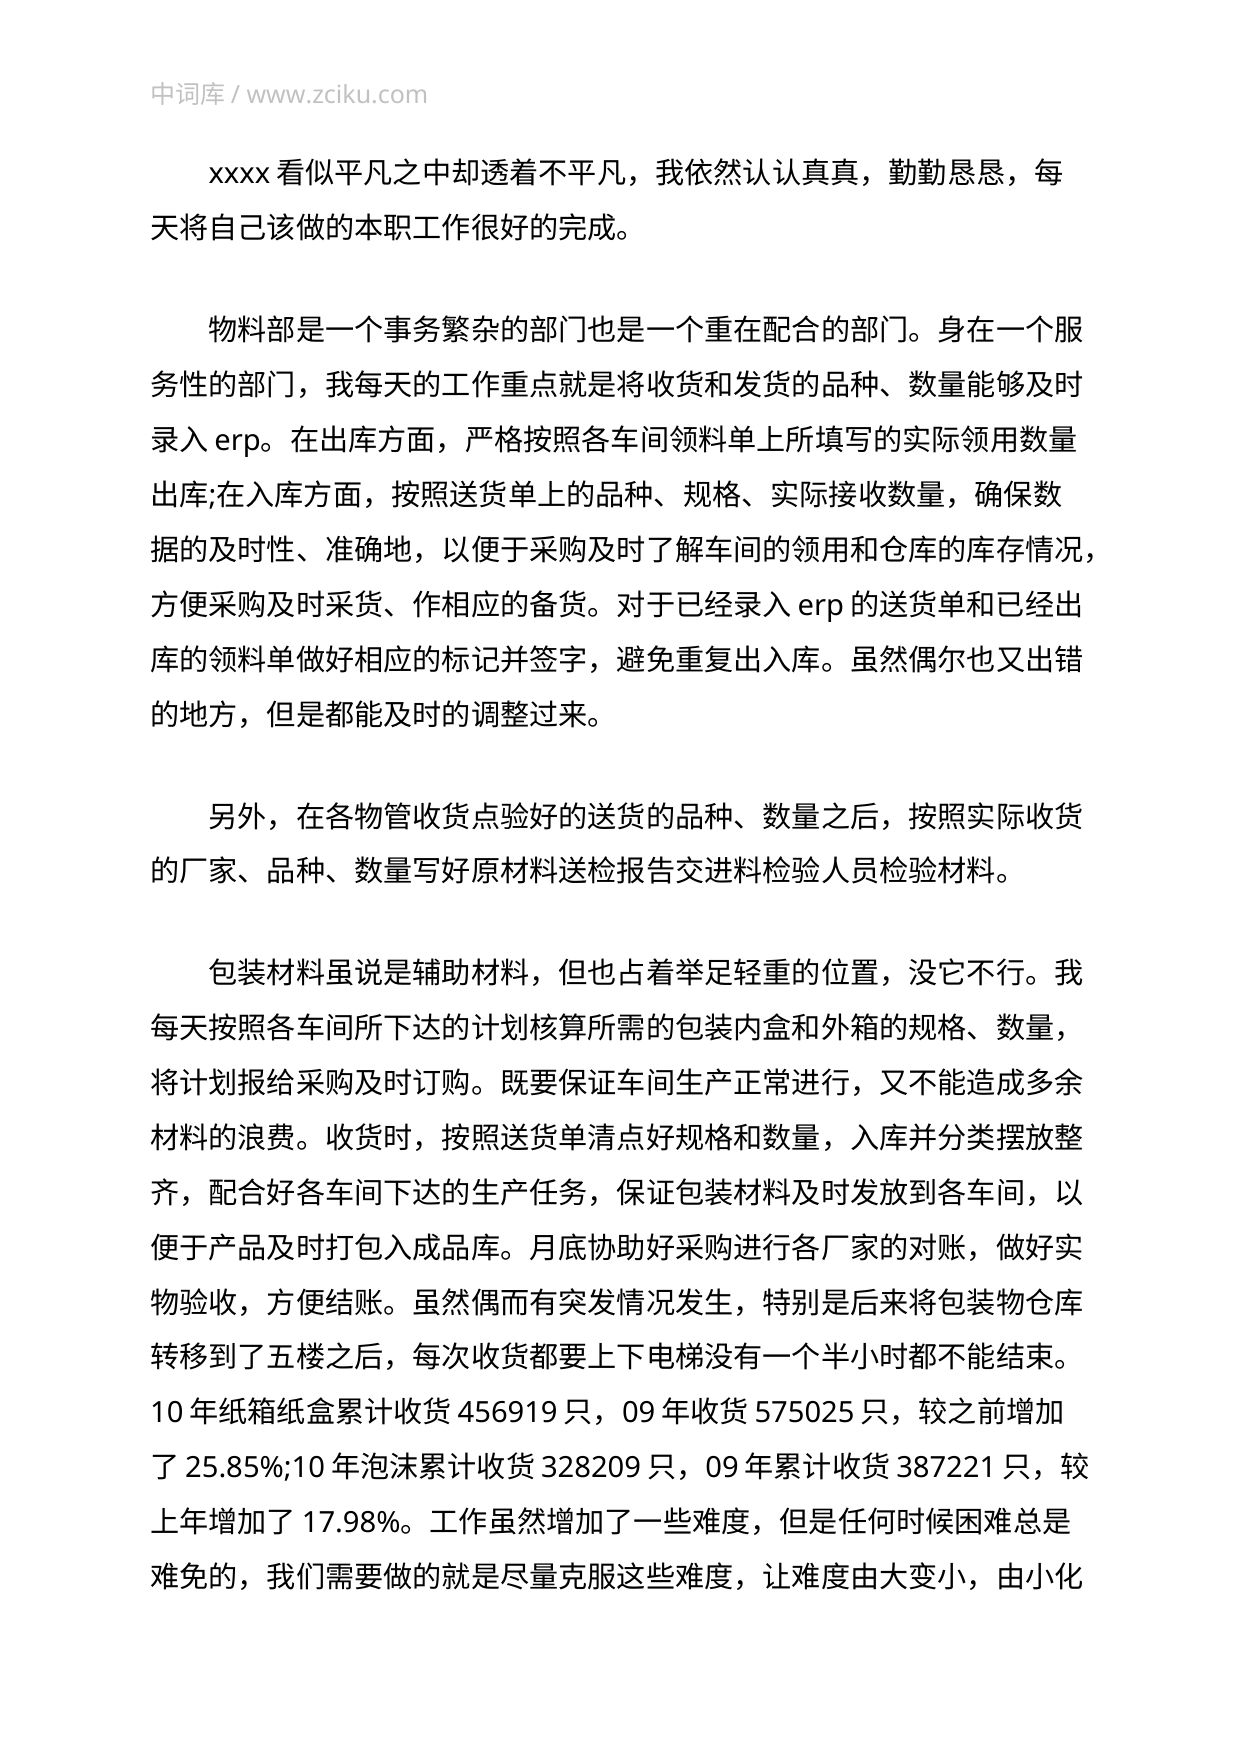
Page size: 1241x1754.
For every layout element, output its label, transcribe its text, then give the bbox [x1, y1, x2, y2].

text 另外，在各物管收货点验好的送货的品种、数量之后，按照实际收货的厂家、品种、数量写好原材料送检报告交进料检验人员检验材料。 [150, 793, 1090, 890]
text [150, 950, 1090, 1596]
text 物料部是一个事务繁杂的部门也是一个重在配合的部门。身在一个服务性的部门，我每天的工作重点就是将收货和发货的品种、数量能够及时录入erp。在出库方面，严格按照各车间领料单上所填写的实际领用数量出库;在入库方面，按照送货单上的品种、规格、实际接收数量，确保数据的及时性、准确地，以便于采购及时了解车间的领用和仓库的库存情况，方便采购及时采货、作相应的备货。对于已经录入erp的送货单和已经出库的领料单做好相应的标记并签字，避免重复出入库。虽然偶尔也又出错的地方，但是都能及时的调整过来。 [150, 307, 1090, 734]
text xxxx看似平凡之中却透着不平凡，我依然认认真真，勤勤恳恳，每天将自己该做的本职工作很好的完成。 [150, 150, 1090, 247]
